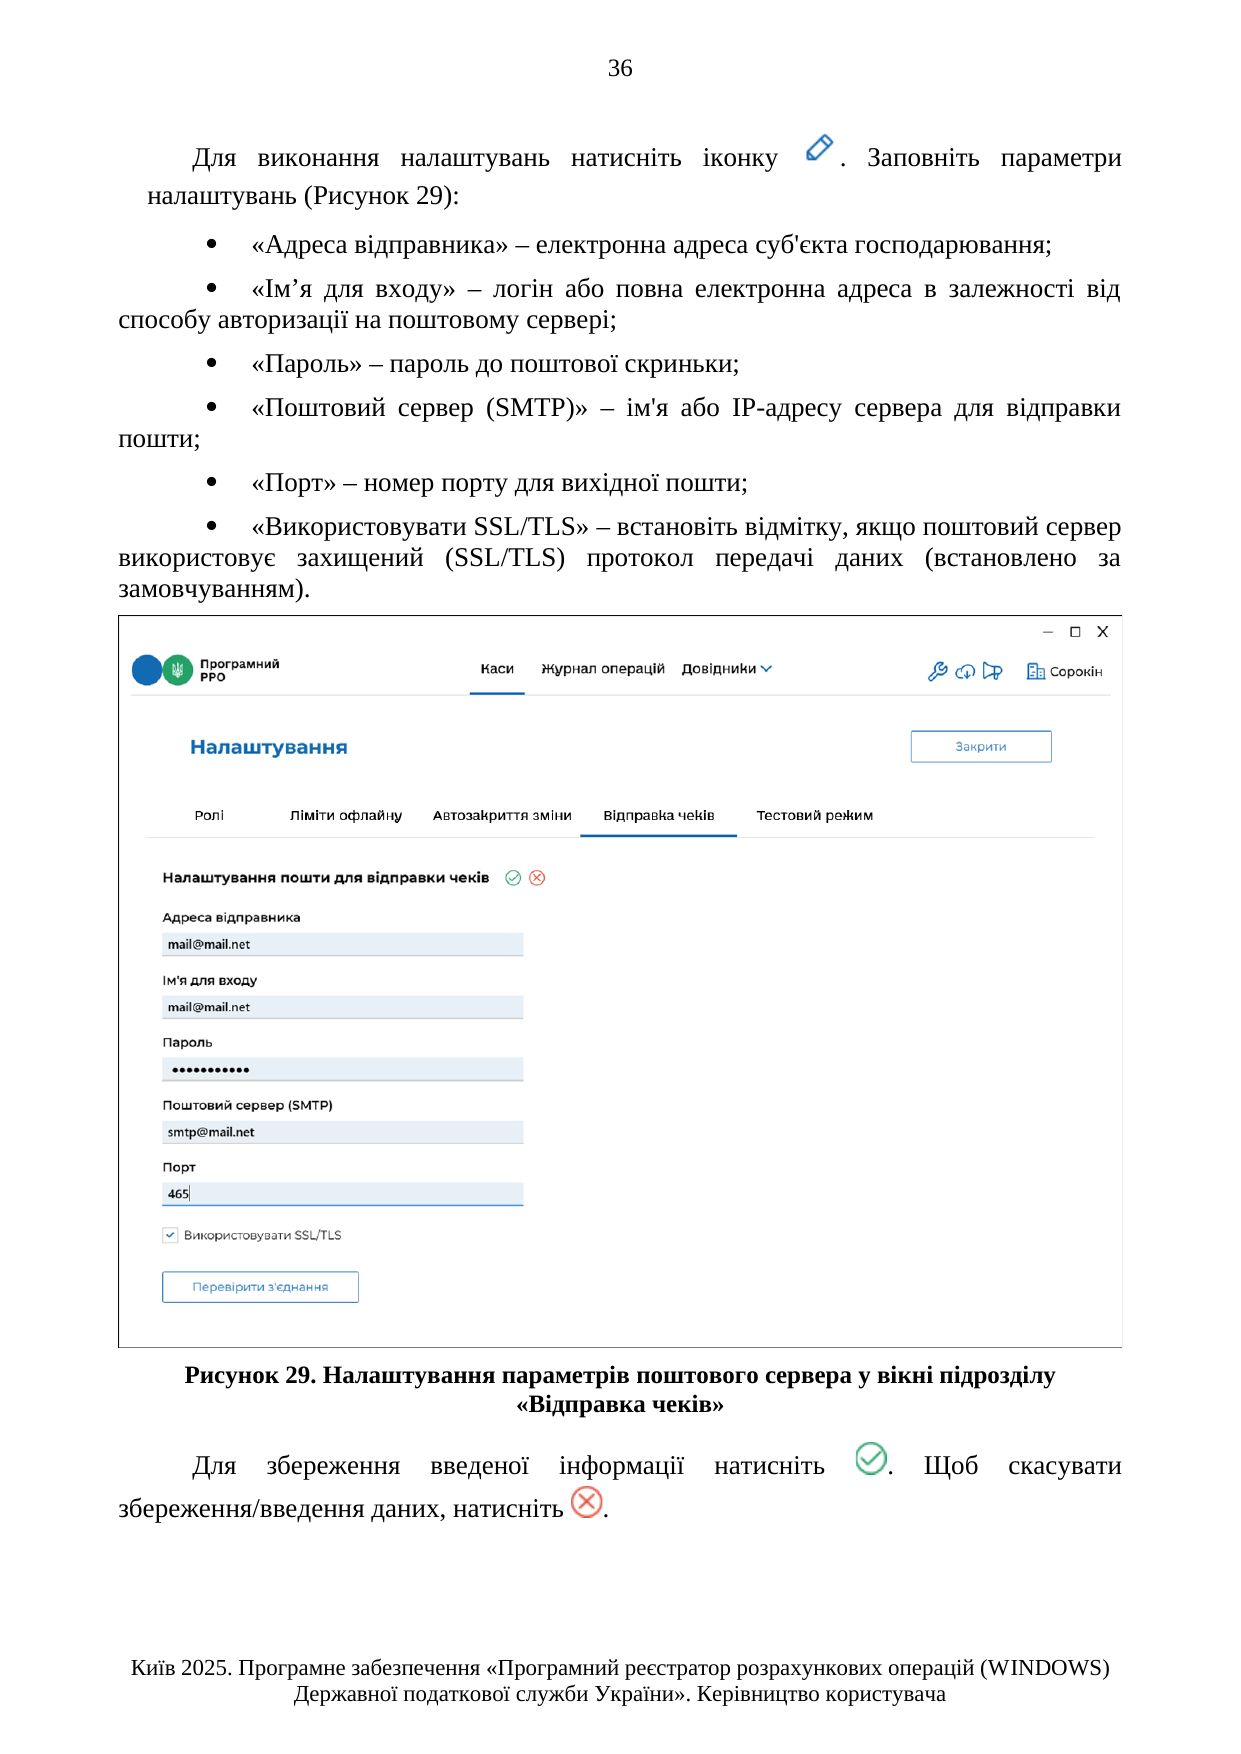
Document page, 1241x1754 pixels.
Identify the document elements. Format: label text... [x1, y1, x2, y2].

picture [118, 615, 1123, 1348]
text Рисунок 29. Налаштування параметрів поштового сервера у вікні підрозділу «Відправка чеків» [118, 1360, 1122, 1418]
text Для виконання налаштувань натисніть іконку . Заповніть параметри налаштувань (Рисунок 29): [147, 125, 1122, 210]
list «Пароль» – пароль до поштової скриньки; [118, 347, 1122, 378]
list «Ім’я для входу» – логін або повна електронна адреса в залежності від способу авторизації на поштовому сервері; [118, 272, 1122, 335]
list «Порт» – номер порту для вихідної пошти; [118, 466, 1122, 497]
list «Поштовий сервер (SMTP)» – ім'я або IP-адресу сервера для відправки пошти; [118, 391, 1122, 453]
text Для збереження введеної інформації натисніть . Щоб скасувати збереження/введення даних, натисніть . [118, 1443, 1122, 1523]
list «Використовувати SSL/TLS» – встановіть відмітку, якщо поштовий сервер використовує захищений (SSL/TLS) протокол передачі даних (встановлено за замовчуванням). [118, 510, 1122, 603]
picture [855, 1442, 887, 1475]
picture [571, 1486, 603, 1518]
list «Адреса відправника» – електронна адреса суб'єкта господарювання; [118, 229, 1122, 260]
picture [800, 125, 840, 167]
